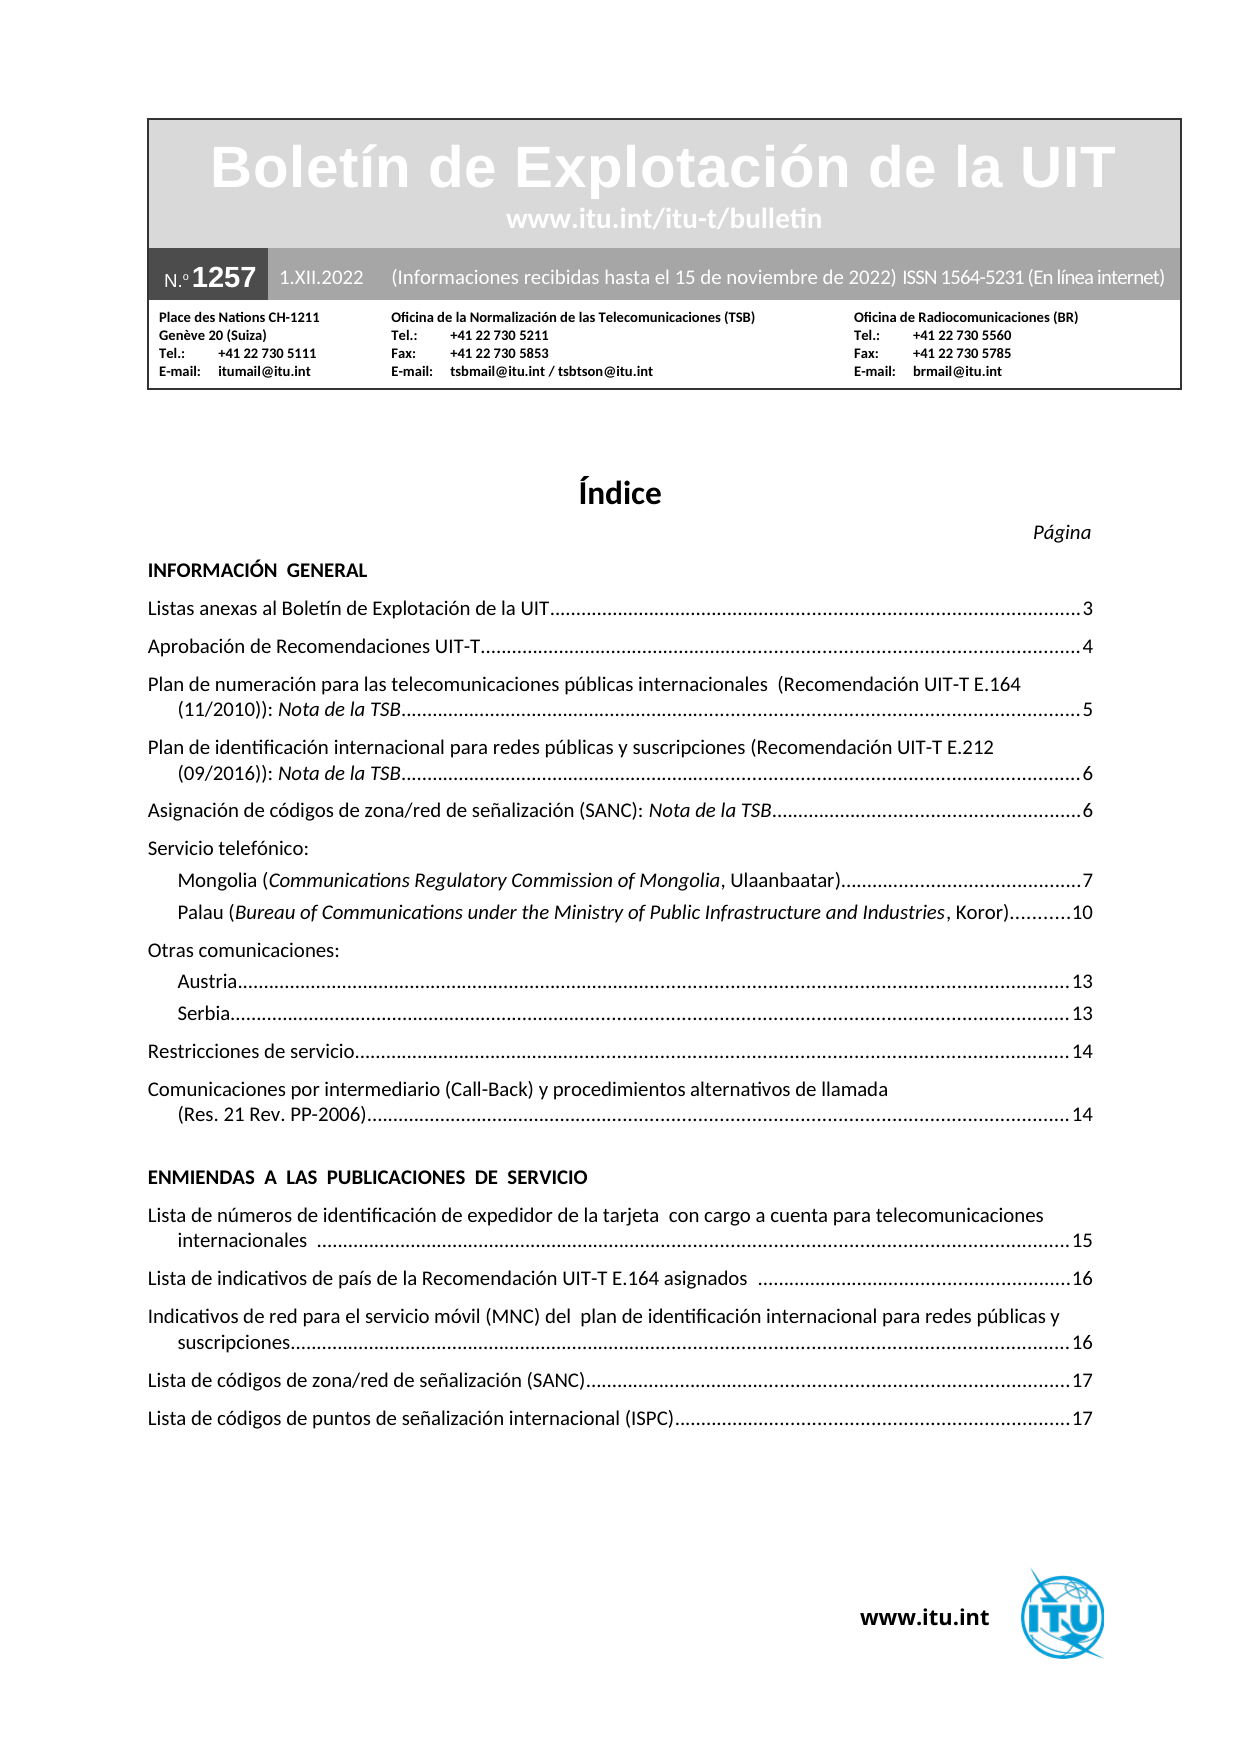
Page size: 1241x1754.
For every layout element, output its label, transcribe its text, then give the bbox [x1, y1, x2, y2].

text Lista de números de identificación de expedidor de la tarjeta con cargo a cuenta para telecomunicaciones internacionales 15 [148, 1202, 1092, 1253]
text Restricciones de servicio 14 [148, 1038, 1092, 1063]
table_cell Oficina de la Normalización de las Telecomunicaciones (TSB) Tel.: +41 22 730 5211 Fax: +41 22 730 5853 E-mail: tsbmail@itu.int / tsbtson@itu.int [380, 300, 843, 388]
text Asignación de códigos de zona/red de señalización (SANC): Nota de la TSB 6 [148, 798, 1092, 823]
picture [1025, 1580, 1101, 1655]
text Palau (Bureau of Communications under the Ministry of Public Infrastructure and Industries, Koror) 10 [177, 899, 1092, 924]
text Mongolia (Communications Regulatory Commission of Mongolia, Ulaanbaatar) 7 [177, 867, 1092, 893]
text Servicio telefónico: [148, 836, 1092, 861]
text Lista de indicativos de país de la Recomendación UIT-T E.164 asignados 16 [148, 1266, 1092, 1291]
table_cell Place des Nations CH-1211 Genève 20 (Suiza) Tel.: +41 22 730 5111 E-mail: itumail@itu.int [149, 300, 380, 388]
text Lista de códigos de puntos de señalización internacional (ISPC) 17 [148, 1405, 1092, 1430]
table_header Boletín de Explotación de la UIT www.itu.int/itu-t/bulletin [149, 120, 1180, 248]
text Página [148, 519, 1093, 545]
text Aprobación de Recomendaciones UIT-T 4 [148, 633, 1092, 658]
picture [1021, 1567, 1104, 1608]
text Otras comunicaciones: [148, 937, 1092, 962]
picture [1072, 1630, 1104, 1659]
text Serbia 13 [177, 1000, 1092, 1026]
text Austria 13 [177, 968, 1092, 994]
text Listas anexas al Boletín de Explotación de la UIT 3 [148, 595, 1092, 621]
text Plan de numeración para las telecomunicaciones públicas internacionales (Recomendación UIT-T E.164 (11/2010)): Nota de la TSB 5 [148, 671, 1092, 722]
text Plan de identificación internacional para redes públicas y suscripciones (Recomendación UIT-T E.212 (09/2016)): Nota de la TSB 6 [148, 734, 1092, 785]
table_cell 1.XII.2022 [268, 248, 380, 300]
text INFORMACIÓN GENERAL [148, 557, 1092, 583]
text ENMIENDAS A LAS PUBLICACIONES DE SERVICIO [148, 1164, 1092, 1190]
table_cell N.o 1257 [149, 248, 268, 300]
picture [1021, 1627, 1053, 1659]
text Comunicaciones por intermediario (Call-Back) y procedimientos alternativos de llamada (Res. 21 Rev. PP-2006) 14 [148, 1076, 1092, 1127]
text Indicativos de red para el servicio móvil (MNC) del plan de identificación internacional para redes públicas y suscripciones 16 [148, 1303, 1092, 1354]
table_cell (Informaciones recibidas hasta el 15 de noviembre de 2022) ISSN 1564-5231 (En línea internet) [380, 248, 1180, 300]
subtitle Índice [148, 472, 1092, 513]
text Lista de códigos de zona/red de señalización (SANC) 17 [148, 1367, 1092, 1392]
table_cell Oficina de Radiocomunicaciones (BR) Tel.: +41 22 730 5560 Fax: +41 22 730 5785 E-mail: brmail@itu.int [843, 300, 1180, 388]
